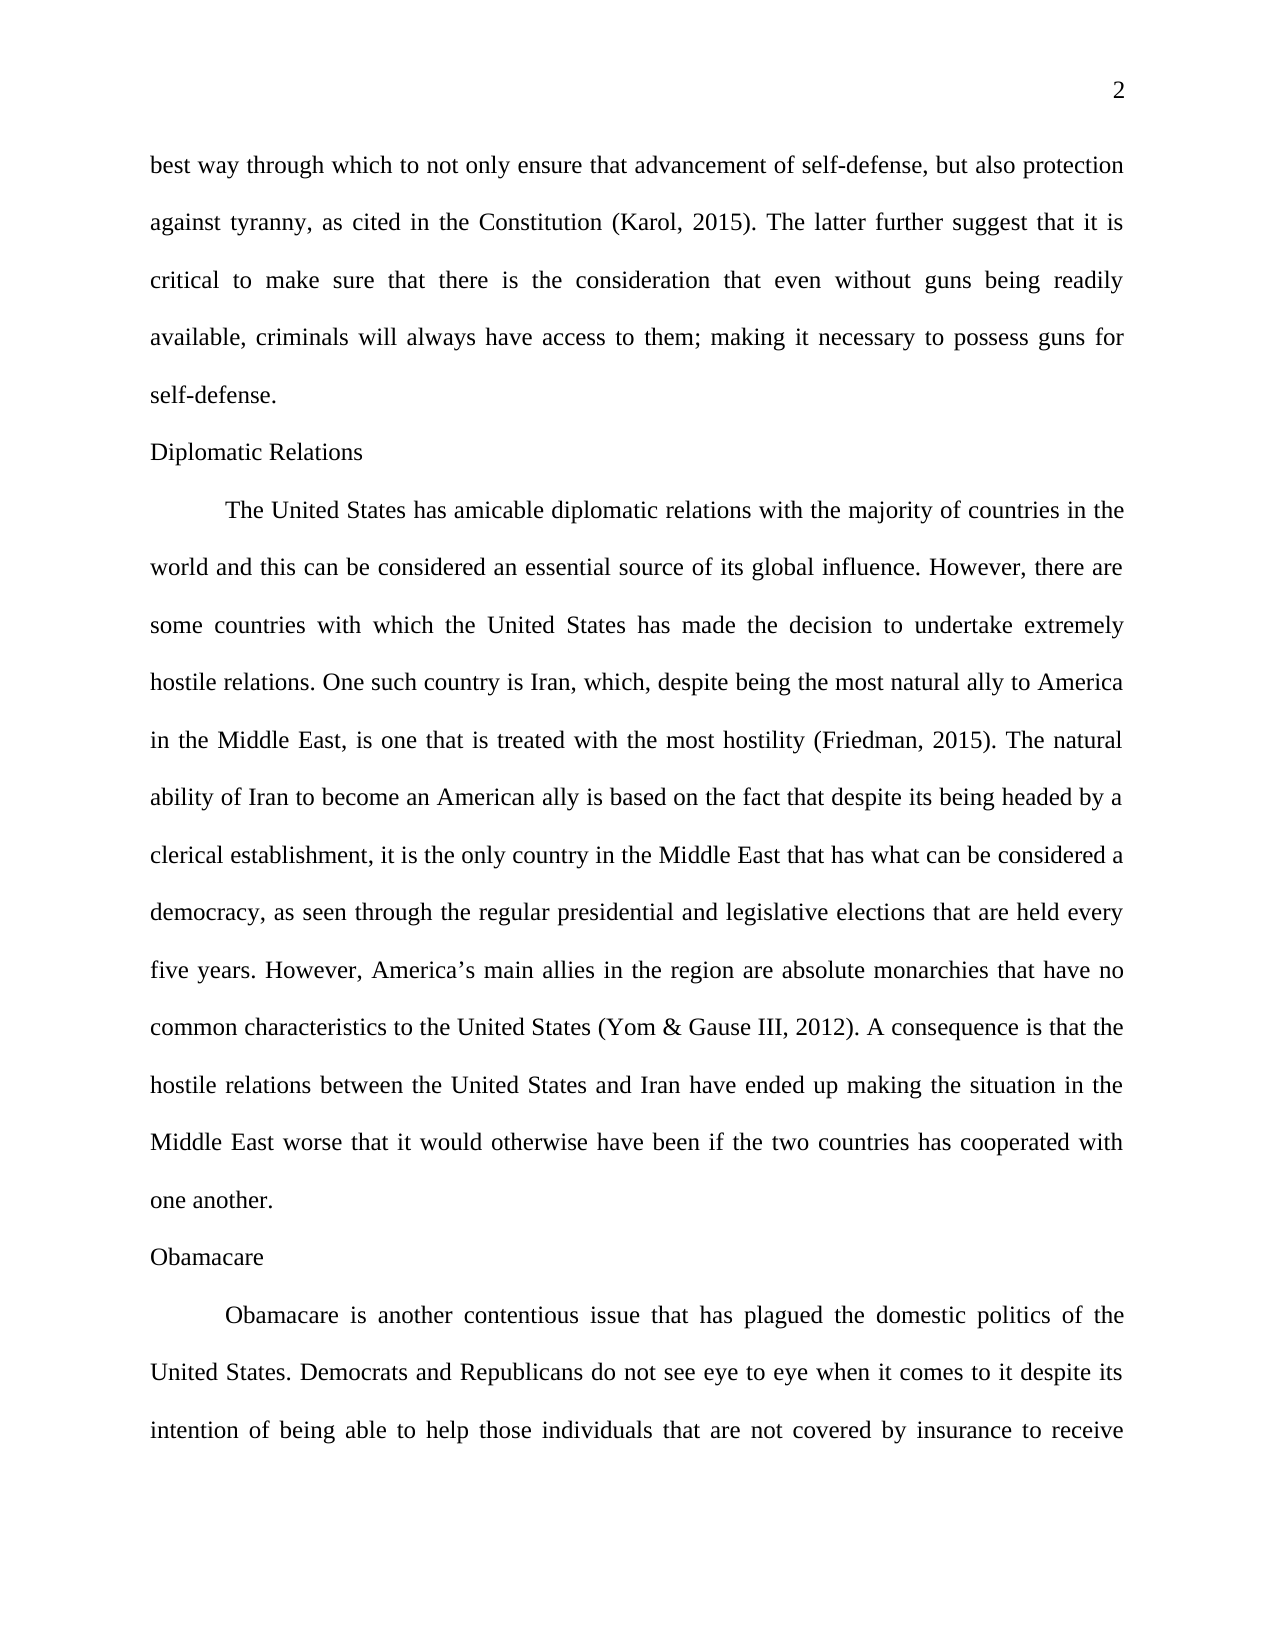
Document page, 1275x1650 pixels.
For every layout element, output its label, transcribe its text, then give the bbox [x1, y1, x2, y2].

subtitle Obamacare [150, 1242, 1125, 1271]
subtitle Diplomatic Relations [150, 437, 1125, 466]
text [150, 1300, 1125, 1444]
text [150, 150, 1125, 409]
text The United States has amicable diplomatic relations with the majority of countries in the world and this can be considered an essential source of its global influence. However, there are some countries with which the United States has made the decision to undertake extremely hostile relations. One such country is Iran, which, despite being the most natural ally to America in the Middle East, is one that is treated with the most hostility (Friedman, 2015). The natural ability of Iran to become an American ally is based on the fact that despite its being headed by a clerical establishment, it is the only country in the Middle East that has what can be considered a democracy, as seen through the regular presidential and legislative elections that are held every five years. However, America’s main allies in the region are absolute monarchies that have no common characteristics to the United States (Yom & Gause III, 2012). A consequence is that the hostile relations between the United States and Iran have ended up making the situation in the Middle East worse that it would otherwise have been if the two countries has cooperated with one another. [150, 495, 1125, 1214]
